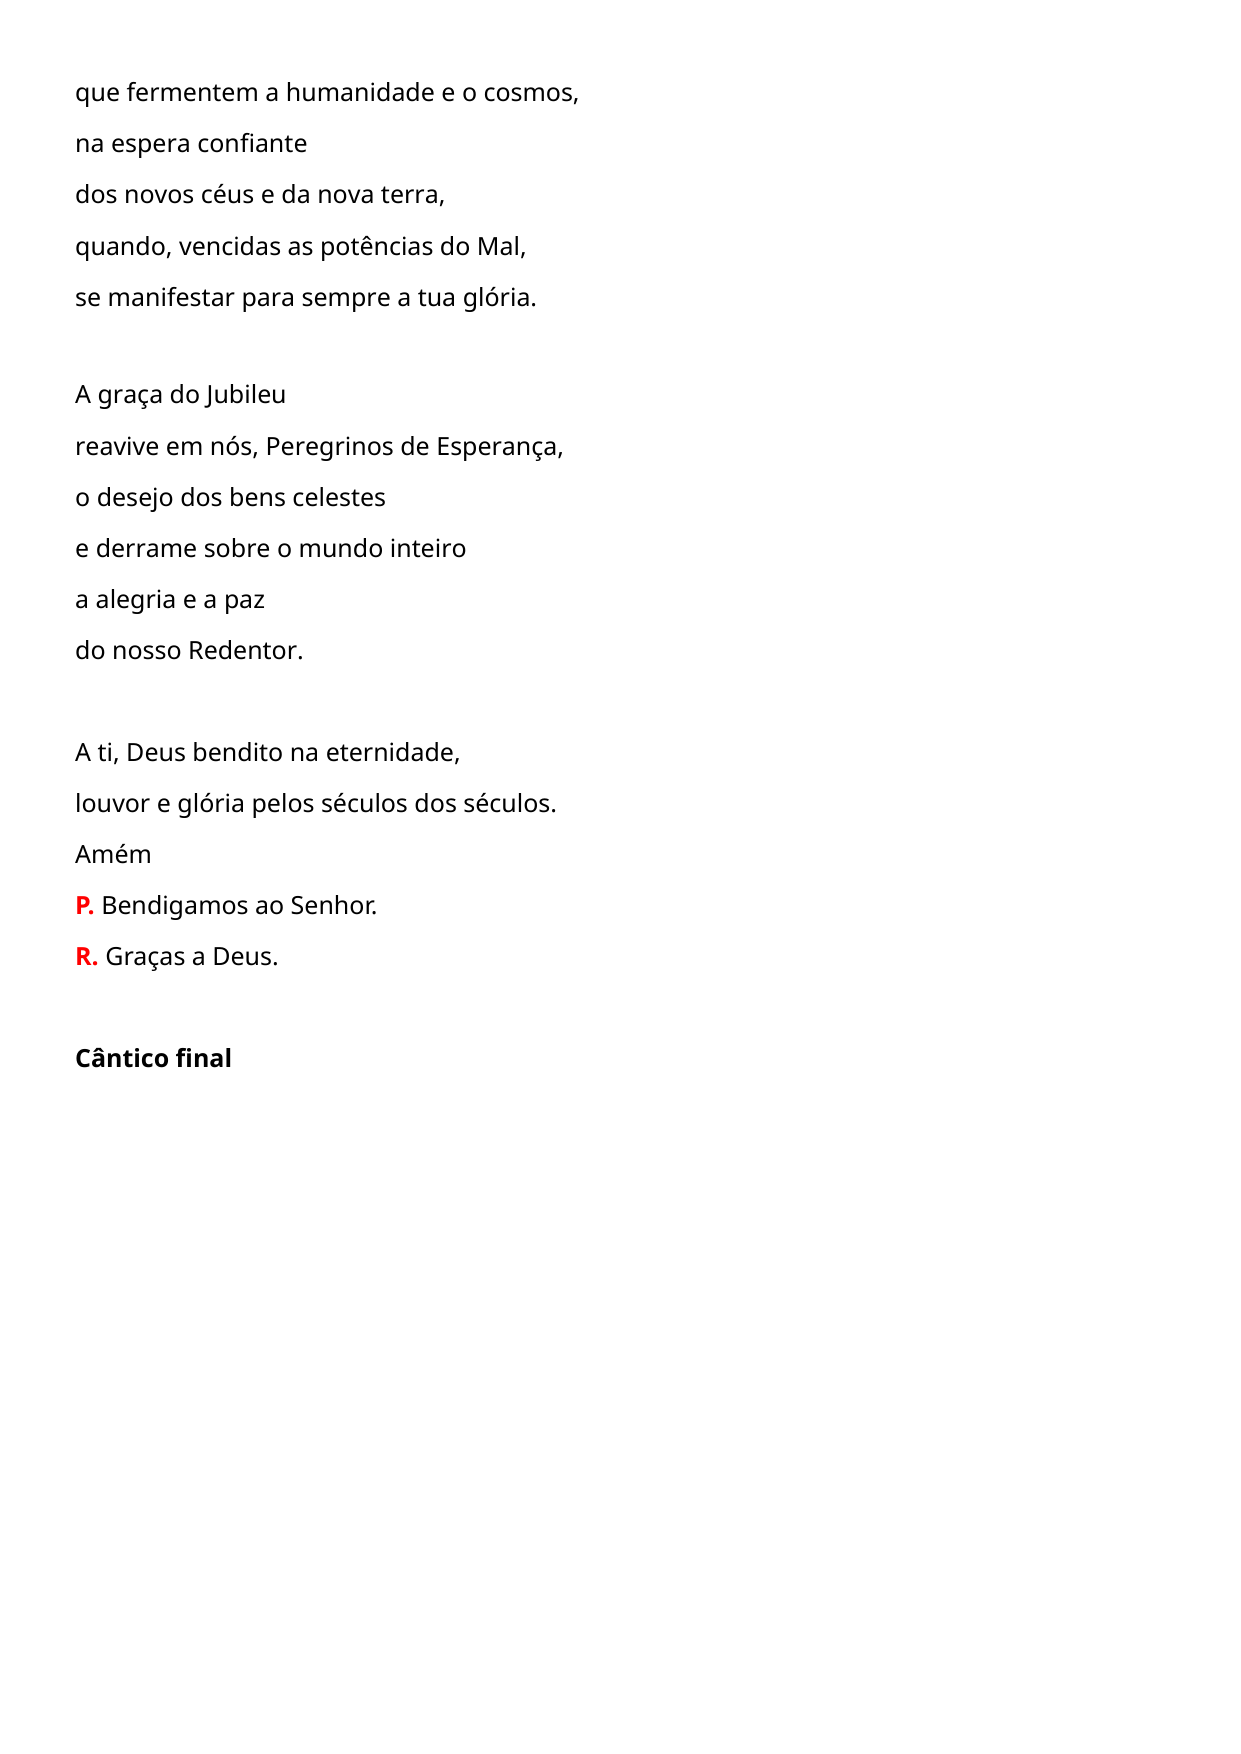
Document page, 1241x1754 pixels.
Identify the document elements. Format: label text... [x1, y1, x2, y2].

text louvor e glória pelos séculos dos séculos. [75, 785, 1165, 819]
text a alegria e a paz [75, 581, 1165, 615]
text P. Bendigamos ao Senhor. [75, 887, 1165, 922]
text o desejo dos bens celestes [75, 479, 1165, 513]
text se manifestar para sempre a tua glória. [75, 279, 1165, 313]
text dos novos céus e da nova terra, [75, 177, 1165, 211]
text quando, vencidas as potências do Mal, [75, 228, 1165, 262]
text Amém [75, 836, 1165, 871]
text que fermentem a humanidade e o cosmos, [75, 75, 1165, 109]
text reavive em nós, Peregrinos de Esperança, [75, 428, 1165, 462]
text do nosso Redentor. [75, 632, 1165, 666]
text Cântico final [75, 1041, 1165, 1075]
text e derrame sobre o mundo inteiro [75, 530, 1165, 564]
text A ti, Deus bendito na eternidade, [75, 734, 1165, 768]
text R. Graças a Deus. [75, 938, 1165, 973]
text na espera confiante [75, 126, 1165, 160]
text A graça do Jubileu [75, 377, 1165, 411]
